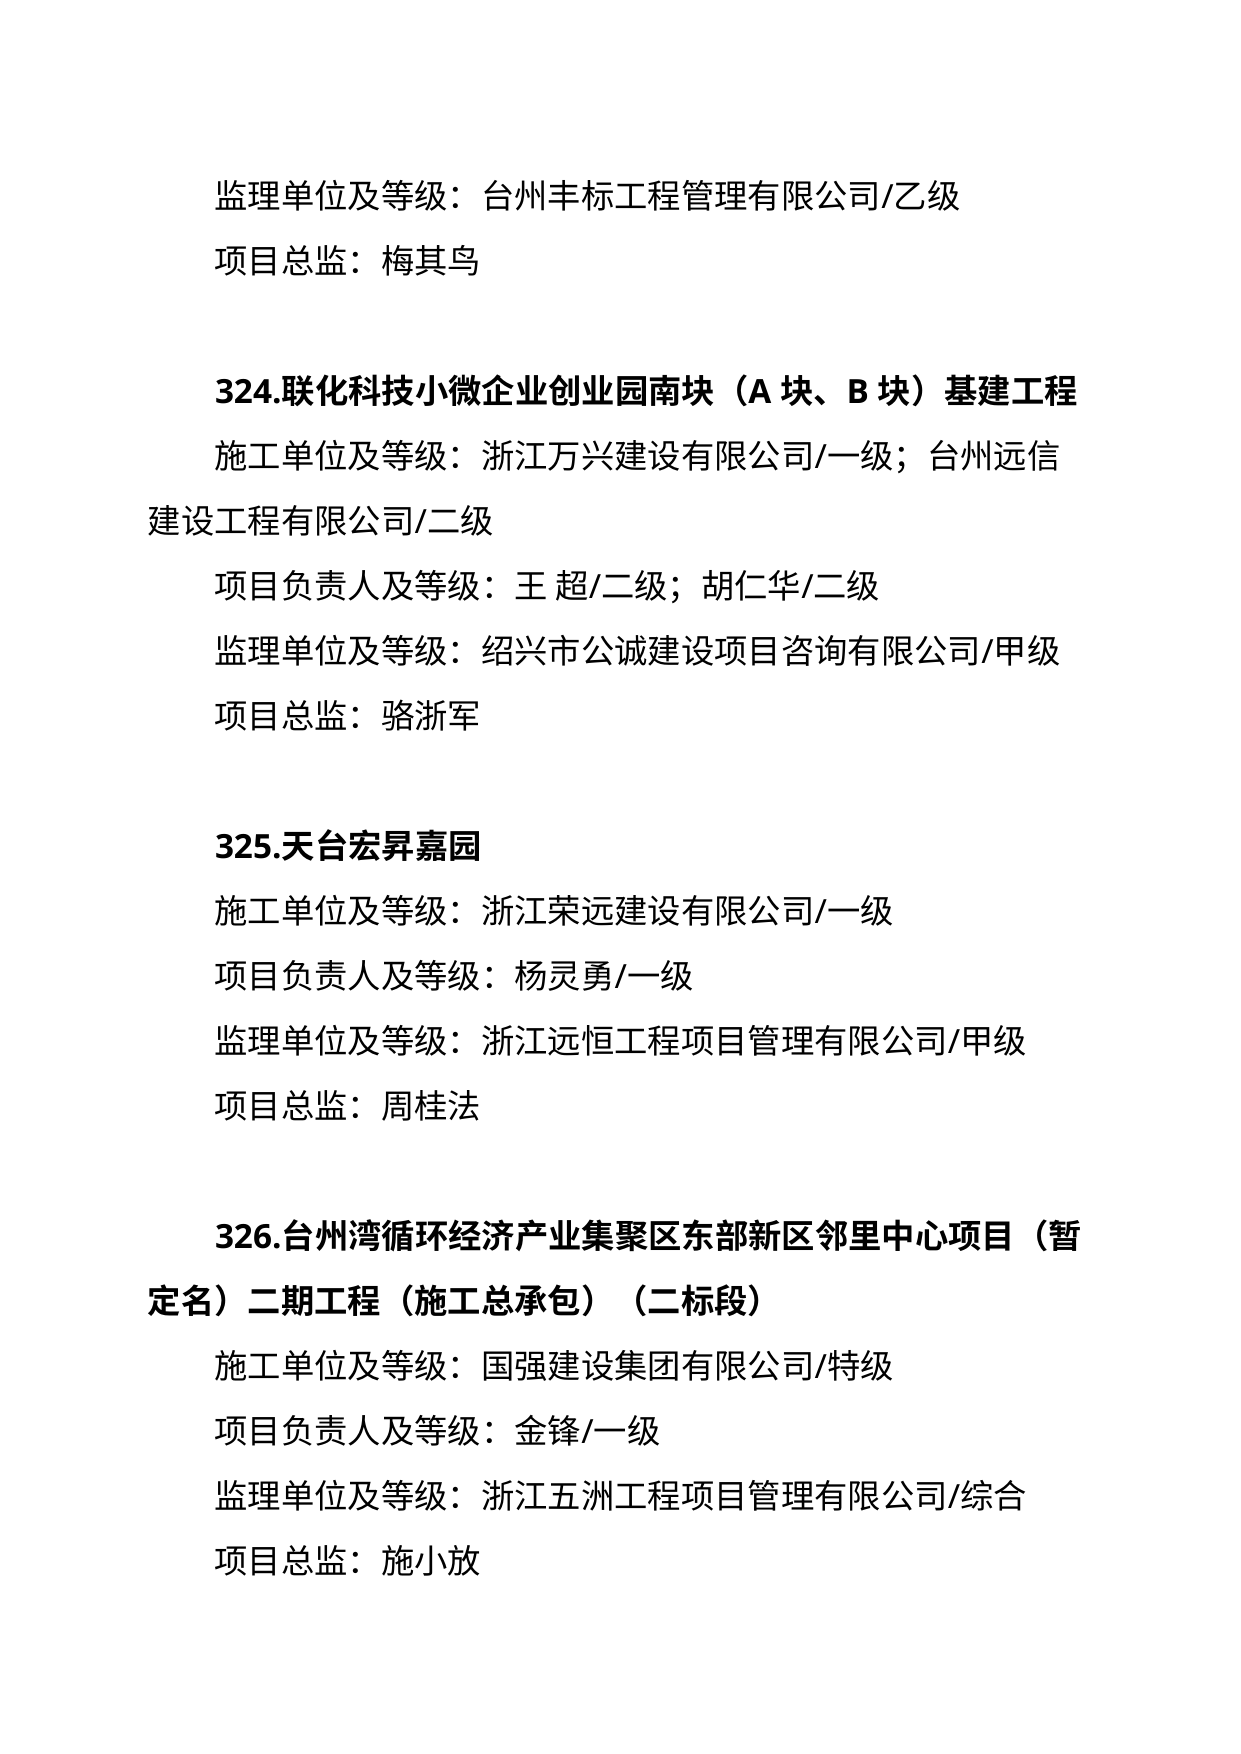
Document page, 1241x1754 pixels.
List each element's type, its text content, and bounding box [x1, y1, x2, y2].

list 324.联化科技小微企业创业园南块（A 块、B 块）基建工程 [148, 357, 1092, 422]
list 项目负责人及等级：王 超/二级；胡仁华/二级 [148, 552, 1092, 617]
list 325.天台宏昇嘉园 [148, 812, 1092, 877]
list 监理单位及等级：绍兴市公诚建设项目咨询有限公司/甲级 [148, 617, 1092, 682]
list 施工单位及等级：国强建设集团有限公司/特级 [148, 1332, 1092, 1397]
list 监理单位及等级：浙江五洲工程项目管理有限公司/综合 [148, 1462, 1092, 1527]
list 项目总监：施小放 [148, 1527, 1092, 1592]
list 项目总监：骆浙军 [148, 682, 1092, 747]
list 326.台州湾循环经济产业集聚区东部新区邻里中心项目（暂定名）二期工程（施工总承包）（二标段） [148, 1202, 1092, 1332]
list 项目负责人及等级：金锋/一级 [148, 1397, 1092, 1462]
list 施工单位及等级：浙江荣远建设有限公司/一级 [148, 877, 1092, 942]
list 项目总监：梅其鸟 [148, 227, 1092, 292]
list 施工单位及等级：浙江万兴建设有限公司/一级；台州远信建设工程有限公司/二级 [148, 422, 1092, 552]
list 监理单位及等级：浙江远恒工程项目管理有限公司/甲级 [148, 1007, 1092, 1072]
list 项目负责人及等级：杨灵勇/一级 [148, 942, 1092, 1007]
list 项目总监：周桂法 [148, 1072, 1092, 1137]
list 监理单位及等级：台州丰标工程管理有限公司/乙级 [148, 162, 1092, 227]
